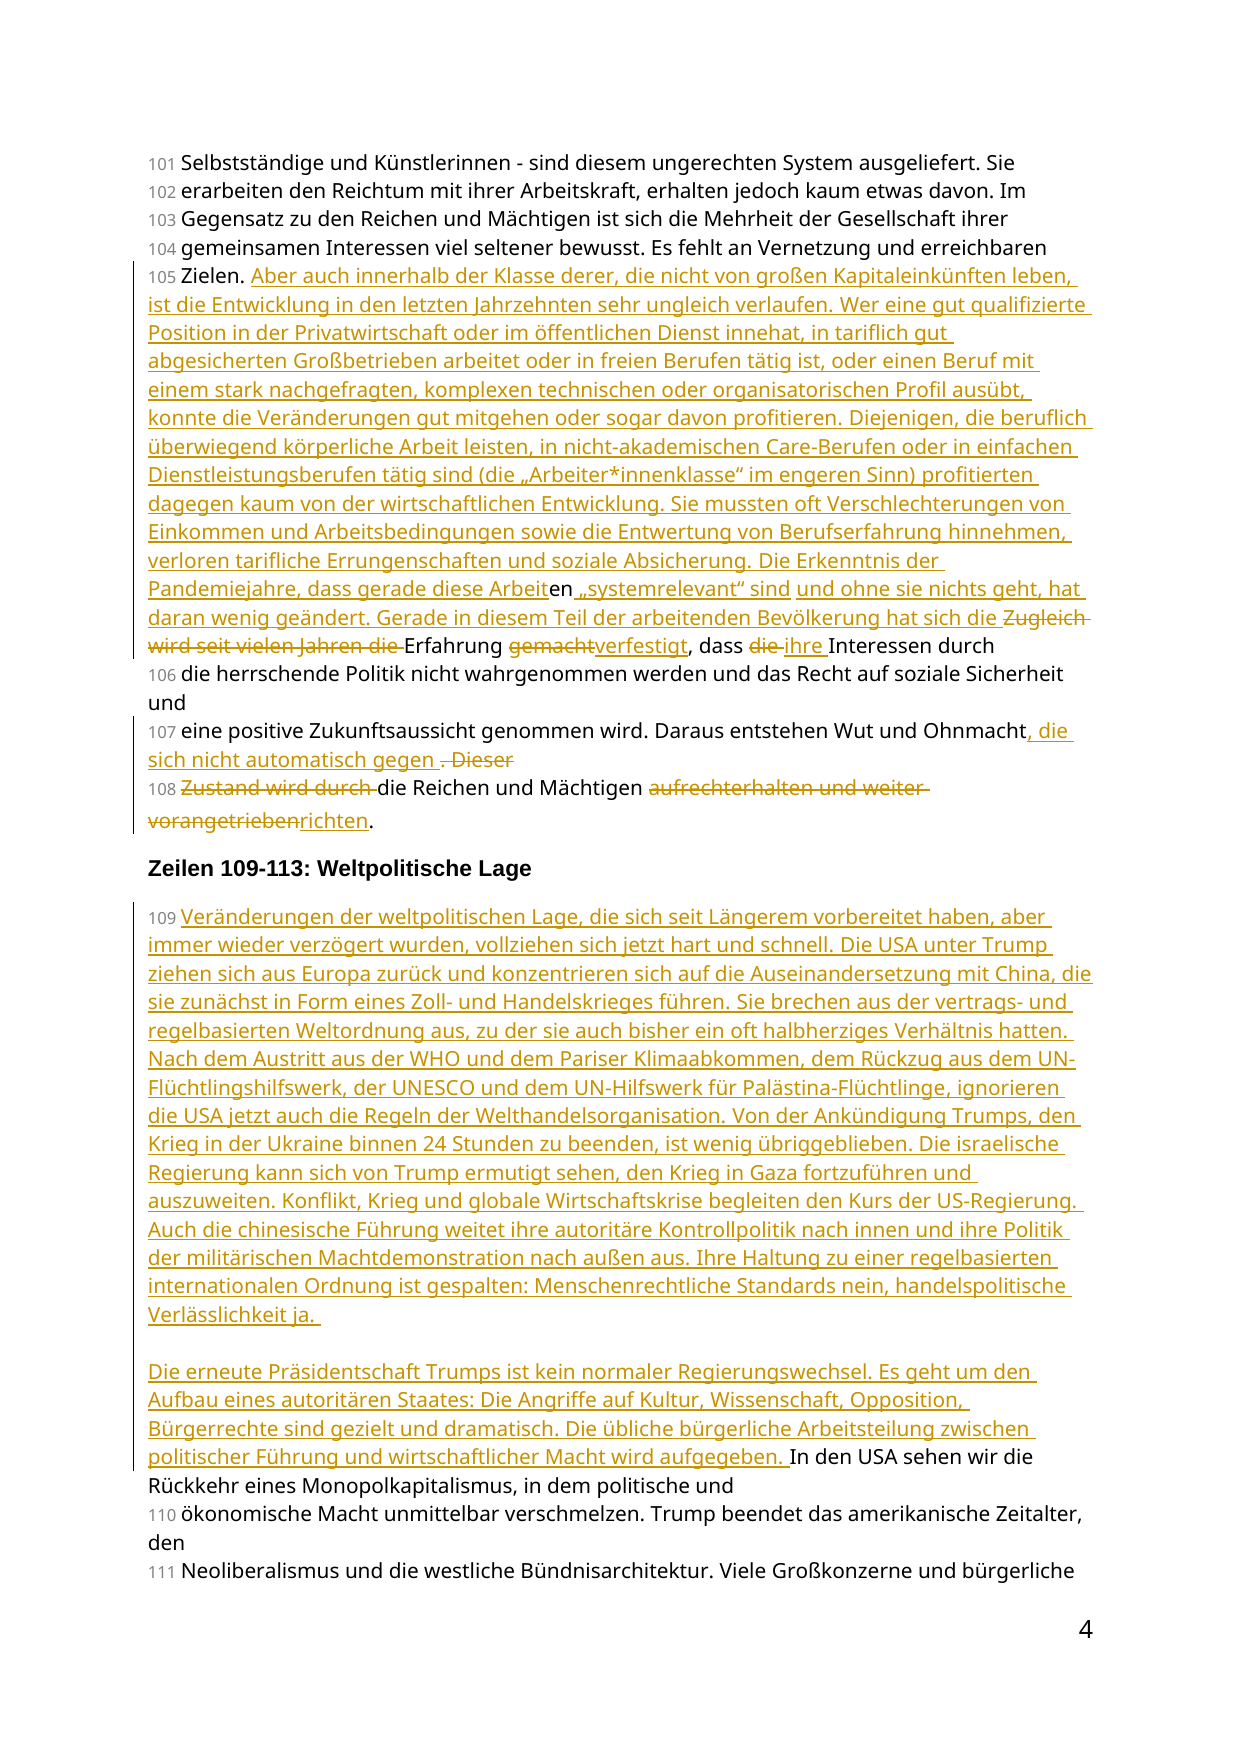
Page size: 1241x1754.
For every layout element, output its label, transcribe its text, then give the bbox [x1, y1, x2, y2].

text 107 eine positive Zukunftsaussicht genommen wird. Daraus entstehen Wut und Ohnmacht [148, 716, 1093, 773]
text 105 Zielen. en Erfahrung , dass Interessen durch [148, 429, 1093, 659]
text Zeilen 109-113: Weltpolitische Lage [148, 855, 1093, 881]
text 109 [148, 902, 1093, 983]
text In den USA sehen wir die Rückkehr eines Monopolkapitalismus, in dem politische und [148, 1357, 1093, 1499]
text 109 [148, 984, 1093, 1328]
text 104 gemeinsamen Interessen viel seltener bewusst. Es fehlt an Vernetzung und erreichbaren [148, 233, 1093, 261]
text 103 Gegensatz zu den Reichen und Mächtigen ist sich die Mehrheit der Gesellschaft ihrer [148, 204, 1093, 233]
text 102 erarbeiten den Reichtum mit ihrer Arbeitskraft, erhalten jedoch kaum etwas davon. Im [148, 176, 1093, 204]
text 108 die Reichen und Mächtigen . [148, 773, 1093, 834]
text 106 die herrschende Politik nicht wahrgenommen werden und das Recht auf soziale Sicherheit und [148, 659, 1093, 716]
text 110 ökonomische Macht unmittelbar verschmelzen. Trump beendet das amerikanische Zeitalter, den [148, 1499, 1093, 1556]
text 101 Selbstständige und Künstlerinnen - sind diesem ungerechten System ausgeliefert. Sie [148, 148, 1093, 176]
text 111 Neoliberalismus und die westliche Bündnisarchitektur. Viele Großkonzerne und bürgerliche [148, 1556, 1093, 1584]
text 105 Zielen. en Erfahrung , dass Interessen durch [148, 261, 1093, 428]
